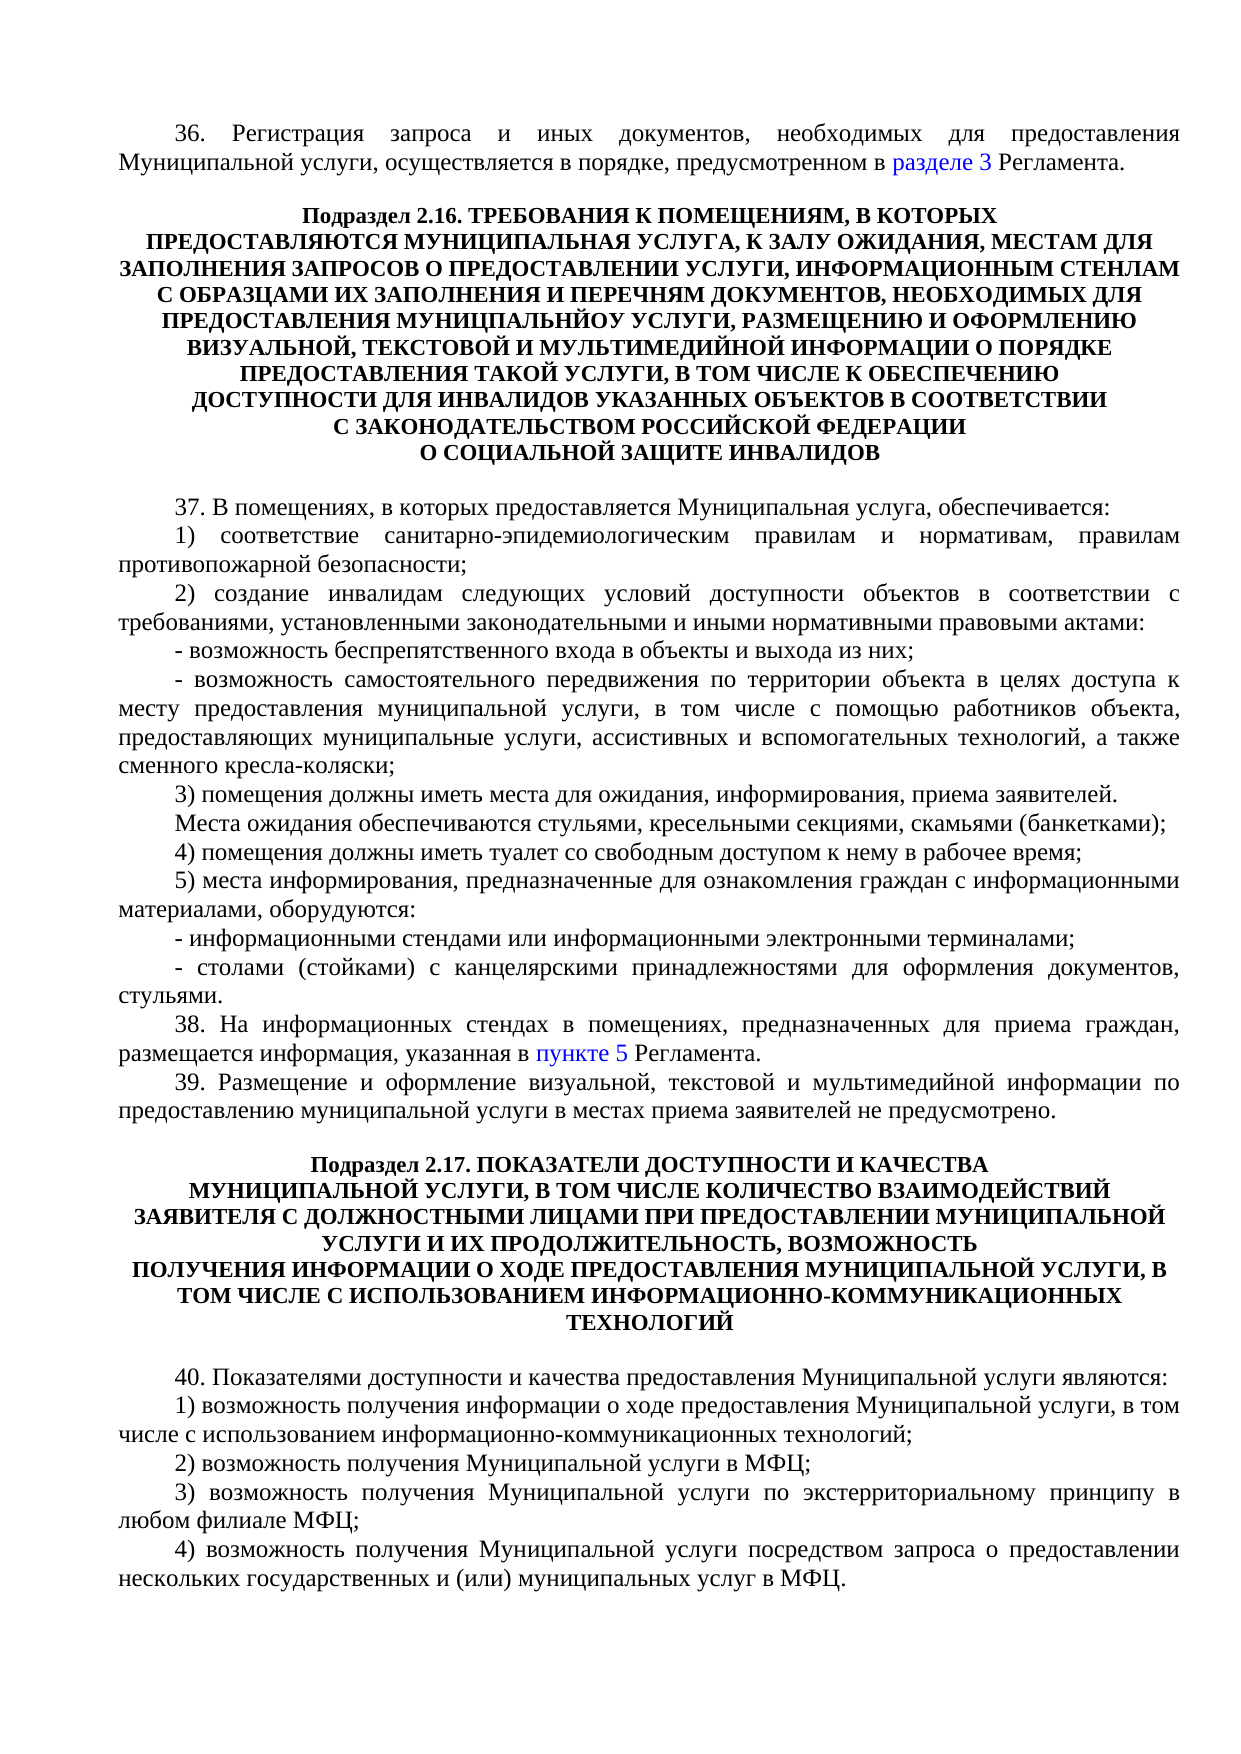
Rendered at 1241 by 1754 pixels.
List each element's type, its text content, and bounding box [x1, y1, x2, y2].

text О СОЦИАЛЬНОЙ ЗАЩИТЕ ИНВАЛИДОВ [118, 439, 1181, 466]
text 1) возможность получения информации о ходе предоставления Муниципальной услуги, в том числе с использованием информационно-коммуникационных технологий; [118, 1390, 1181, 1448]
text - информационными стендами или информационными электронными терминалами; [118, 923, 1181, 952]
text Подраздел 2.17. ПОКАЗАТЕЛИ ДОСТУПНОСТИ И КАЧЕСТВА [118, 1151, 1181, 1177]
text 38. На информационных стендах в помещениях, предназначенных для приема граждан, размещается информация, указанная в пункте 5 Регламента. [118, 1009, 1181, 1067]
text ДОСТУПНОСТИ ДЛЯ ИНВАЛИДОВ УКАЗАННЫХ ОБЪЕКТОВ В СООТВЕТСТВИИ [118, 386, 1181, 413]
text Места ожидания обеспечиваются стульями, кресельными секциями, скамьями (банкетками); [118, 808, 1181, 837]
text - возможность самостоятельного передвижения по территории объекта в целях доступа к месту предоставления муниципальной услуги, в том числе с помощью работников объекта, предоставляющих муниципальные услуги, ассистивных и вспомогательных технологий, а также сменного кресла-коляски; [118, 664, 1181, 779]
text 3) помещения должны иметь места для ожидания, информирования, приема заявителей. [118, 779, 1181, 808]
text ПРЕДОСТАВЛЯЮТСЯ МУНИЦИПАЛЬНАЯ УСЛУГА, К ЗАЛУ ОЖИДАНИЯ, МЕСТАМ ДЛЯ ЗАПОЛНЕНИЯ ЗАПРОСОВ О ПРЕДОСТАВЛЕНИИ УСЛУГИ, ИНФОРМАЦИОННЫМ СТЕНЛАМ С ОБРАЗЦАМИ ИХ ЗАПОЛНЕНИЯ И ПЕРЕЧНЯМ ДОКУМЕНТОВ, НЕОБХОДИМЫХ ДЛЯ ПРЕДОСТАВЛЕНИЯ МУНИЦПАЛЬНЙОУ УСЛУГИ, РАЗМЕЩЕНИЮ И ОФОРМЛЕНИЮ ВИЗУАЛЬНОЙ, ТЕКСТОВОЙ И МУЛЬТИМЕДИЙНОЙ ИНФОРМАЦИИ О ПОРЯДКЕ [118, 228, 1181, 360]
text 37. В помещениях, в которых предоставляется Муниципальная услуга, обеспечивается: [118, 492, 1181, 521]
text ПОЛУЧЕНИЯ ИНФОРМАЦИИ О ХОДЕ ПРЕДОСТАВЛЕНИЯ МУНИЦИПАЛЬНОЙ УСЛУГИ, В ТОМ ЧИСЛЕ С ИСПОЛЬЗОВАНИЕМ ИНФОРМАЦИОННО-КОММУНИКАЦИОННЫХ ТЕХНОЛОГИЙ [118, 1256, 1181, 1335]
text - столами (стойками) с канцелярскими принадлежностями для оформления документов, стульями. [118, 952, 1181, 1009]
text 3) возможность получения Муниципальной услуги по экстерриториальному принципу в любом филиале МФЦ; [118, 1477, 1181, 1534]
text - возможность беспрепятственного входа в объекты и выхода из них; [118, 636, 1181, 664]
text ПРЕДОСТАВЛЕНИЯ ТАКОЙ УСЛУГИ, В ТОМ ЧИСЛЕ К ОБЕСПЕЧЕНИЮ [118, 360, 1181, 386]
text МУНИЦИПАЛЬНОЙ УСЛУГИ, В ТОМ ЧИСЛЕ КОЛИЧЕСТВО ВЗАИМОДЕЙСТВИЙ [118, 1177, 1181, 1203]
text 40. Показателями доступности и качества предоставления Муниципальной услуги являются: [118, 1362, 1181, 1390]
text 5) места информирования, предназначенные для ознакомления граждан с информационными материалами, оборудуются: [118, 866, 1181, 923]
text С ЗАКОНОДАТЕЛЬСТВОМ РОССИЙСКОЙ ФЕДЕРАЦИИ [118, 413, 1181, 439]
text 2) возможность получения Муниципальной услуги в МФЦ; [118, 1448, 1181, 1477]
text 4) помещения должны иметь туалет со свободным доступом к нему в рабочее время; [118, 837, 1181, 866]
text 39. Размещение и оформление визуальной, текстовой и мультимедийной информации по предоставлению муниципальной услуги в местах приема заявителей не предусмотрено. [118, 1067, 1181, 1124]
text 36. Регистрация запроса и иных документов, необходимых для предоставления Муниципальной услуги, осуществляется в порядке, предусмотренном в разделе 3 Регламента. [118, 118, 1181, 176]
text Подраздел 2.16. ТРЕБОВАНИЯ К ПОМЕЩЕНИЯМ, В КОТОРЫХ [118, 202, 1181, 228]
text 1) соответствие санитарно-эпидемиологическим правилам и нормативам, правилам противопожарной безопасности; [118, 521, 1181, 578]
text 4) возможность получения Муниципальной услуги посредством запроса о предоставлении нескольких государственных и (или) муниципальных услуг в МФЦ. [118, 1534, 1181, 1592]
text 2) создание инвалидам следующих условий доступности объектов в соответствии с требованиями, установленными законодательными и иными нормативными правовыми актами: [118, 578, 1181, 636]
text ЗАЯВИТЕЛЯ С ДОЛЖНОСТНЫМИ ЛИЦАМИ ПРИ ПРЕДОСТАВЛЕНИИ МУНИЦИПАЛЬНОЙ УСЛУГИ И ИХ ПРОДОЛЖИТЕЛЬНОСТЬ, ВОЗМОЖНОСТЬ [118, 1203, 1181, 1256]
